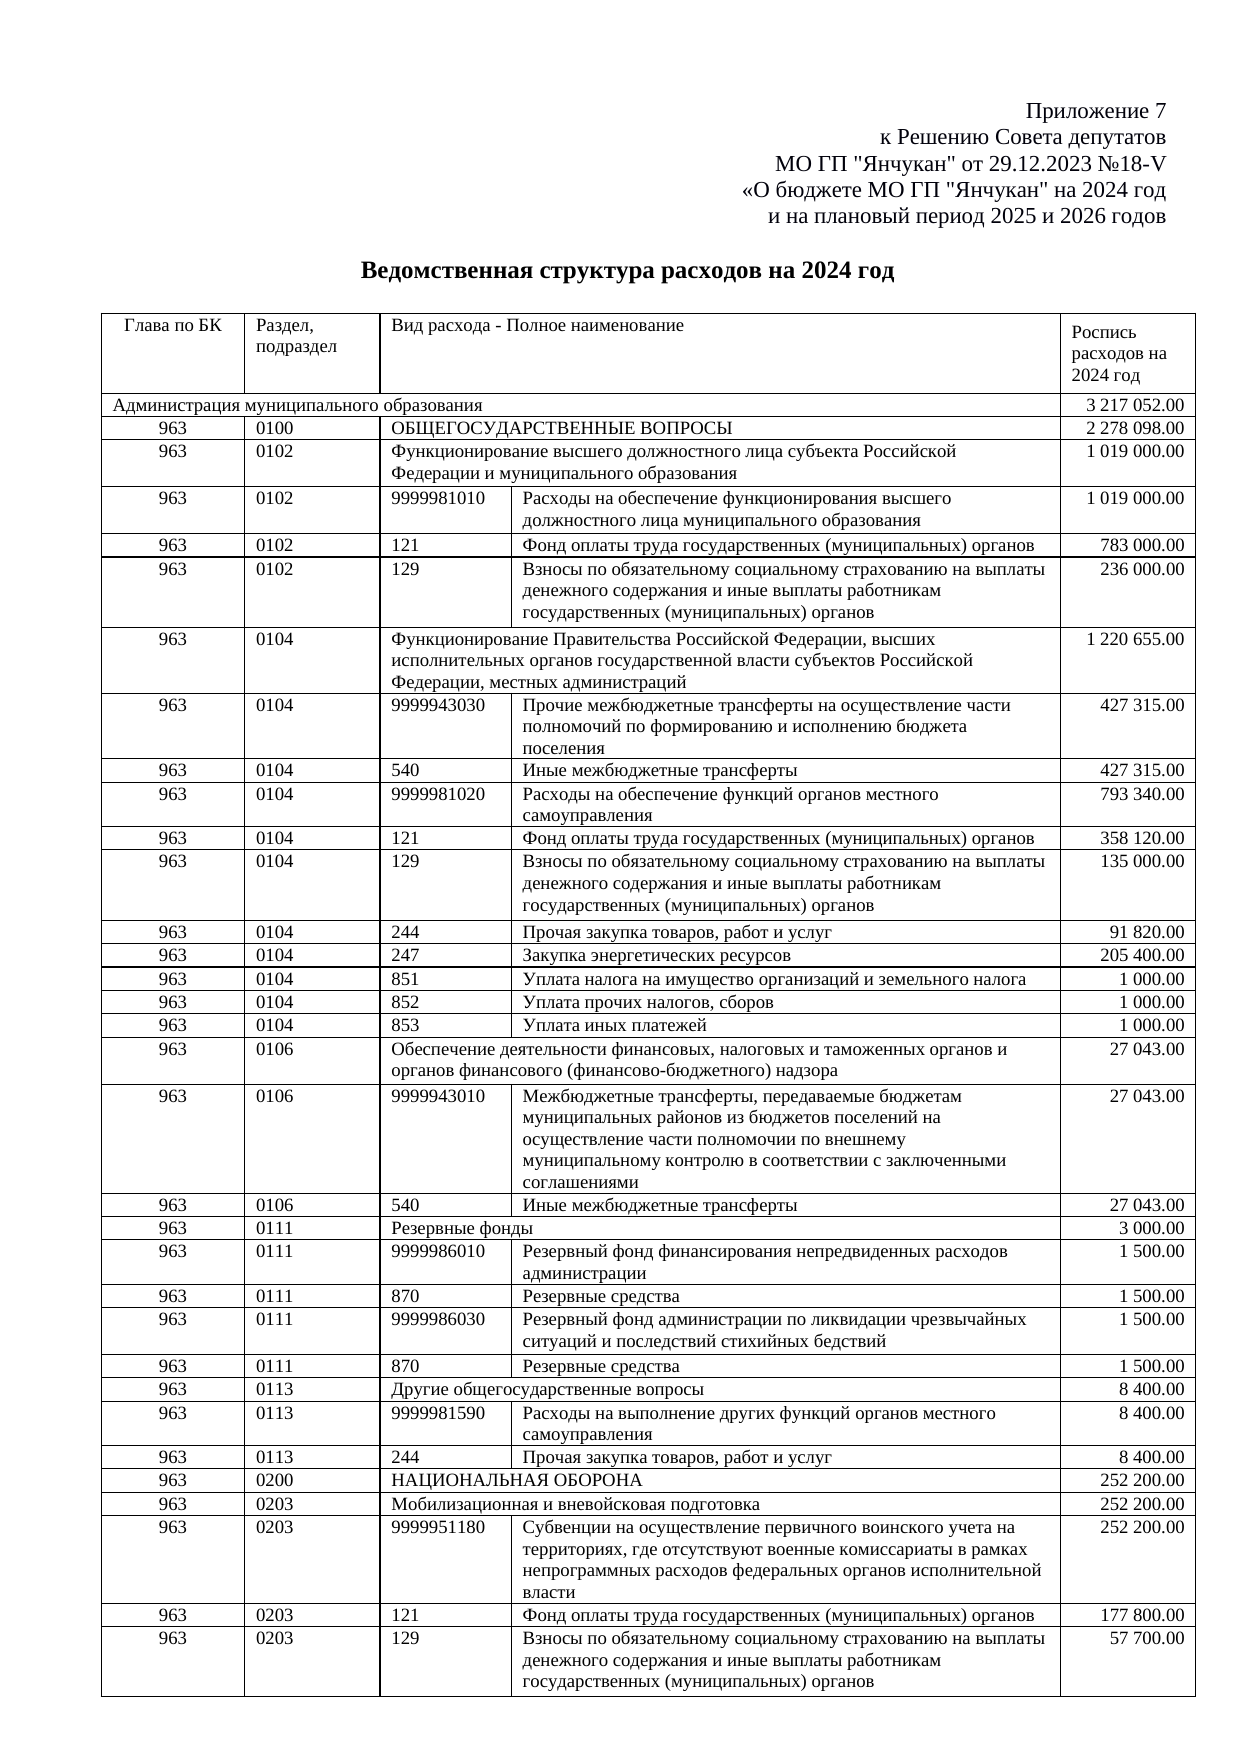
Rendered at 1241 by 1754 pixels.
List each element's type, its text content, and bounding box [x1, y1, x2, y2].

table_cell 963 [102, 534, 244, 556]
table_cell 963 [102, 1604, 244, 1626]
table_cell Субвенции на осуществление первичного воинского учета на территориях, где отсутствуют военные комиссариаты в рамках непрограммных расходов федеральных органов исполнительной власти [512, 1516, 1060, 1602]
table_cell Резервные фонды [381, 1217, 1060, 1239]
text МО ГП "Янчукан" от 29.12.2023 №18-V [89, 150, 1167, 176]
table_cell 963 [102, 417, 244, 439]
table_cell 963 [102, 827, 244, 849]
table_cell 1 019 000.00 [1061, 440, 1195, 486]
table_cell 9999981020 [381, 783, 511, 826]
table_cell 91 820.00 [1061, 921, 1195, 943]
table_cell 236 000.00 [1061, 558, 1195, 627]
table_cell 27 043.00 [1061, 1085, 1195, 1192]
table_cell 244 [381, 1446, 511, 1468]
table_cell 1 019 000.00 [1061, 487, 1195, 533]
table_cell 870 [381, 1355, 511, 1377]
table_cell 57 700.00 [1061, 1627, 1195, 1696]
table_cell Мобилизационная и вневойсковая подготовка [381, 1493, 1060, 1515]
table_cell 244 [381, 921, 511, 943]
table_cell 963 [102, 1469, 244, 1492]
table_cell 0104 [245, 759, 379, 782]
text «О бюджете МО ГП "Янчукан" на 2024 год [89, 176, 1167, 202]
table_cell 1 000.00 [1061, 1014, 1195, 1037]
table_cell Фонд оплаты труда государственных (муниципальных) органов [512, 534, 1060, 556]
table_cell 129 [381, 558, 511, 627]
table_cell Взносы по обязательному социальному страхованию на выплаты денежного содержания и иные выплаты работникам государственных (муниципальных) органов [512, 1627, 1060, 1696]
table_cell Фонд оплаты труда государственных (муниципальных) органов [512, 1604, 1060, 1626]
table_cell 963 [102, 1014, 244, 1037]
table_cell 0104 [245, 850, 379, 919]
table_cell Взносы по обязательному социальному страхованию на выплаты денежного содержания и иные выплаты работникам государственных (муниципальных) органов [512, 850, 1060, 919]
table_cell Функционирование Правительства Российской Федерации, высших исполнительных органов государственной власти субъектов Российской Федерации, местных администраций [381, 628, 1060, 692]
table_cell 963 [102, 1217, 244, 1239]
table_cell 177 800.00 [1061, 1604, 1195, 1626]
table_cell 2 278 098.00 [1061, 417, 1195, 439]
table_cell 129 [381, 1627, 511, 1696]
table_cell Иные межбюджетные трансферты [512, 1194, 1060, 1216]
table_cell 9999951180 [381, 1516, 511, 1602]
table_cell ОБЩЕГОСУДАРСТВЕННЫЕ ВОПРОСЫ [381, 417, 1060, 439]
table_cell 9999943010 [381, 1085, 511, 1192]
table_cell Фонд оплаты труда государственных (муниципальных) органов [512, 827, 1060, 849]
table_cell Уплата иных платежей [512, 1014, 1060, 1037]
table_cell 9999986010 [381, 1240, 511, 1283]
table_cell 0104 [245, 694, 379, 758]
table_cell 963 [102, 991, 244, 1013]
table_cell 0113 [245, 1402, 379, 1445]
table_cell 963 [102, 1627, 244, 1696]
table_cell 121 [381, 1604, 511, 1626]
table_cell 963 [102, 921, 244, 943]
table_cell 963 [102, 1446, 244, 1468]
table_header Вид расхода - Полное наименование [381, 314, 1060, 392]
table_cell Другие общегосударственные вопросы [381, 1378, 1060, 1401]
table_cell 3 217 052.00 [1061, 394, 1195, 416]
table_cell 427 315.00 [1061, 694, 1195, 758]
text Ведомственная структура расходов на 2024 год [89, 255, 1167, 284]
table_cell 121 [381, 827, 511, 849]
table_cell 963 [102, 1240, 244, 1283]
table_cell 3 000.00 [1061, 1217, 1195, 1239]
table_cell 252 200.00 [1061, 1516, 1195, 1602]
table_cell Прочая закупка товаров, работ и услуг [512, 1446, 1060, 1468]
table_cell 963 [102, 694, 244, 758]
table_cell 0111 [245, 1308, 379, 1354]
table_cell 853 [381, 1014, 511, 1037]
table_cell 1 500.00 [1061, 1355, 1195, 1377]
table_cell Резервный фонд финансирования непредвиденных расходов администрации [512, 1240, 1060, 1283]
table_cell 1 220 655.00 [1061, 628, 1195, 692]
table_cell 963 [102, 1493, 244, 1515]
table_cell 252 200.00 [1061, 1493, 1195, 1515]
table_cell Межбюджетные трансферты, передаваемые бюджетам муниципальных районов из бюджетов поселений на осуществление части полномочии по внешнему муниципальному контролю в соответствии с заключенными соглашениями [512, 1085, 1060, 1192]
table_cell 963 [102, 628, 244, 692]
table_cell 0106 [245, 1194, 379, 1216]
table_cell 963 [102, 1516, 244, 1602]
table_cell 0104 [245, 827, 379, 849]
table_cell 9999986030 [381, 1308, 511, 1354]
table_cell 8 400.00 [1061, 1402, 1195, 1445]
table_cell 1 000.00 [1061, 991, 1195, 1013]
table_cell 129 [381, 850, 511, 919]
table_cell 1 000.00 [1061, 968, 1195, 990]
table_cell 852 [381, 991, 511, 1013]
text и на плановый период 2025 и 2026 годов [89, 202, 1167, 229]
table_cell 0102 [245, 487, 379, 533]
table_cell НАЦИОНАЛЬНАЯ ОБОРОНА [381, 1469, 1060, 1492]
table_cell 0104 [245, 628, 379, 692]
table_cell 205 400.00 [1061, 944, 1195, 966]
table_cell Прочие межбюджетные трансферты на осуществление части полномочий по формированию и исполнению бюджета поселения [512, 694, 1060, 758]
table_cell 0102 [245, 440, 379, 486]
table_cell 963 [102, 944, 244, 966]
text Приложение 7 [89, 97, 1167, 123]
table_cell 9999943030 [381, 694, 511, 758]
table_cell Закупка энергетических ресурсов [512, 944, 1060, 966]
table_cell Резервный фонд администрации по ликвидации чрезвычайных ситуаций и последствий стихийных бедствий [512, 1308, 1060, 1354]
table_cell 0111 [245, 1217, 379, 1239]
table_cell 963 [102, 1402, 244, 1445]
table_cell 27 043.00 [1061, 1194, 1195, 1216]
table_cell Иные межбюджетные трансферты [512, 759, 1060, 782]
table_cell 0203 [245, 1627, 379, 1696]
table_cell 0203 [245, 1604, 379, 1626]
table_cell 963 [102, 783, 244, 826]
table_cell 27 043.00 [1061, 1038, 1195, 1084]
table_cell 963 [102, 440, 244, 486]
table_cell 121 [381, 534, 511, 556]
table_cell 0104 [245, 1014, 379, 1037]
table_cell 358 120.00 [1061, 827, 1195, 849]
table_cell 0203 [245, 1493, 379, 1515]
table_cell 247 [381, 944, 511, 966]
table_cell Прочая закупка товаров, работ и услуг [512, 921, 1060, 943]
table_cell Резервные средства [512, 1355, 1060, 1377]
table_cell 252 200.00 [1061, 1469, 1195, 1492]
table_cell 0104 [245, 991, 379, 1013]
table_cell 0102 [245, 534, 379, 556]
table_cell 0203 [245, 1516, 379, 1602]
table_cell 0104 [245, 921, 379, 943]
table_cell 0113 [245, 1446, 379, 1468]
table_cell 0106 [245, 1085, 379, 1192]
table_cell 9999981590 [381, 1402, 511, 1445]
table_cell 0200 [245, 1469, 379, 1492]
table_cell 963 [102, 850, 244, 919]
table_cell 1 500.00 [1061, 1240, 1195, 1283]
table_cell 793 340.00 [1061, 783, 1195, 826]
table_cell 963 [102, 558, 244, 627]
table_header Роспись расходов на 2024 год [1061, 314, 1195, 392]
table_cell Обеспечение деятельности финансовых, налоговых и таможенных органов и органов финансового (финансово-бюджетного) надзора [381, 1038, 1060, 1084]
table_cell 0113 [245, 1378, 379, 1401]
table_cell 1 500.00 [1061, 1308, 1195, 1354]
table_cell Уплата прочих налогов, сборов [512, 991, 1060, 1013]
table_cell 870 [381, 1285, 511, 1307]
table_cell 8 400.00 [1061, 1446, 1195, 1468]
table_cell 540 [381, 1194, 511, 1216]
table_cell 540 [381, 759, 511, 782]
table_cell 0104 [245, 944, 379, 966]
table_cell 0104 [245, 968, 379, 990]
table_cell 9999981010 [381, 487, 511, 533]
table_cell Взносы по обязательному социальному страхованию на выплаты денежного содержания и иные выплаты работникам государственных (муниципальных) органов [512, 558, 1060, 627]
table_cell 0111 [245, 1355, 379, 1377]
table_cell 8 400.00 [1061, 1378, 1195, 1401]
table_cell 963 [102, 968, 244, 990]
table_cell Уплата налога на имущество организаций и земельного налога [512, 968, 1060, 990]
table_cell 0100 [245, 417, 379, 439]
table_cell 0111 [245, 1240, 379, 1283]
table_cell 0111 [245, 1285, 379, 1307]
table_cell 963 [102, 1194, 244, 1216]
table_cell 963 [102, 1038, 244, 1084]
table_cell 963 [102, 1285, 244, 1307]
table_cell Функционирование высшего должностного лица субъекта Российской Федерации и муниципального образования [381, 440, 1060, 486]
table_cell 851 [381, 968, 511, 990]
table_cell 963 [102, 1378, 244, 1401]
table_cell 1 500.00 [1061, 1285, 1195, 1307]
table_cell 0104 [245, 783, 379, 826]
table_cell Резервные средства [512, 1285, 1060, 1307]
table_cell 135 000.00 [1061, 850, 1195, 919]
table_header Раздел, подраздел [245, 314, 379, 392]
table_header Глава по БК [102, 314, 244, 392]
table_cell Расходы на выполнение других функций органов местного самоуправления [512, 1402, 1060, 1445]
table_cell Расходы на обеспечение функционирования высшего должностного лица муниципального образования [512, 487, 1060, 533]
table_cell 963 [102, 1355, 244, 1377]
table_cell 0106 [245, 1038, 379, 1084]
table_cell 0102 [245, 558, 379, 627]
table_cell 963 [102, 1308, 244, 1354]
table_cell Администрация муниципального образования [102, 394, 1060, 416]
table_cell 963 [102, 759, 244, 782]
table_cell 427 315.00 [1061, 759, 1195, 782]
table_cell 783 000.00 [1061, 534, 1195, 556]
table_cell Расходы на обеспечение функций органов местного самоуправления [512, 783, 1060, 826]
table_cell 963 [102, 1085, 244, 1192]
table_cell 963 [102, 487, 244, 533]
text к Решению Совета депутатов [89, 123, 1167, 150]
